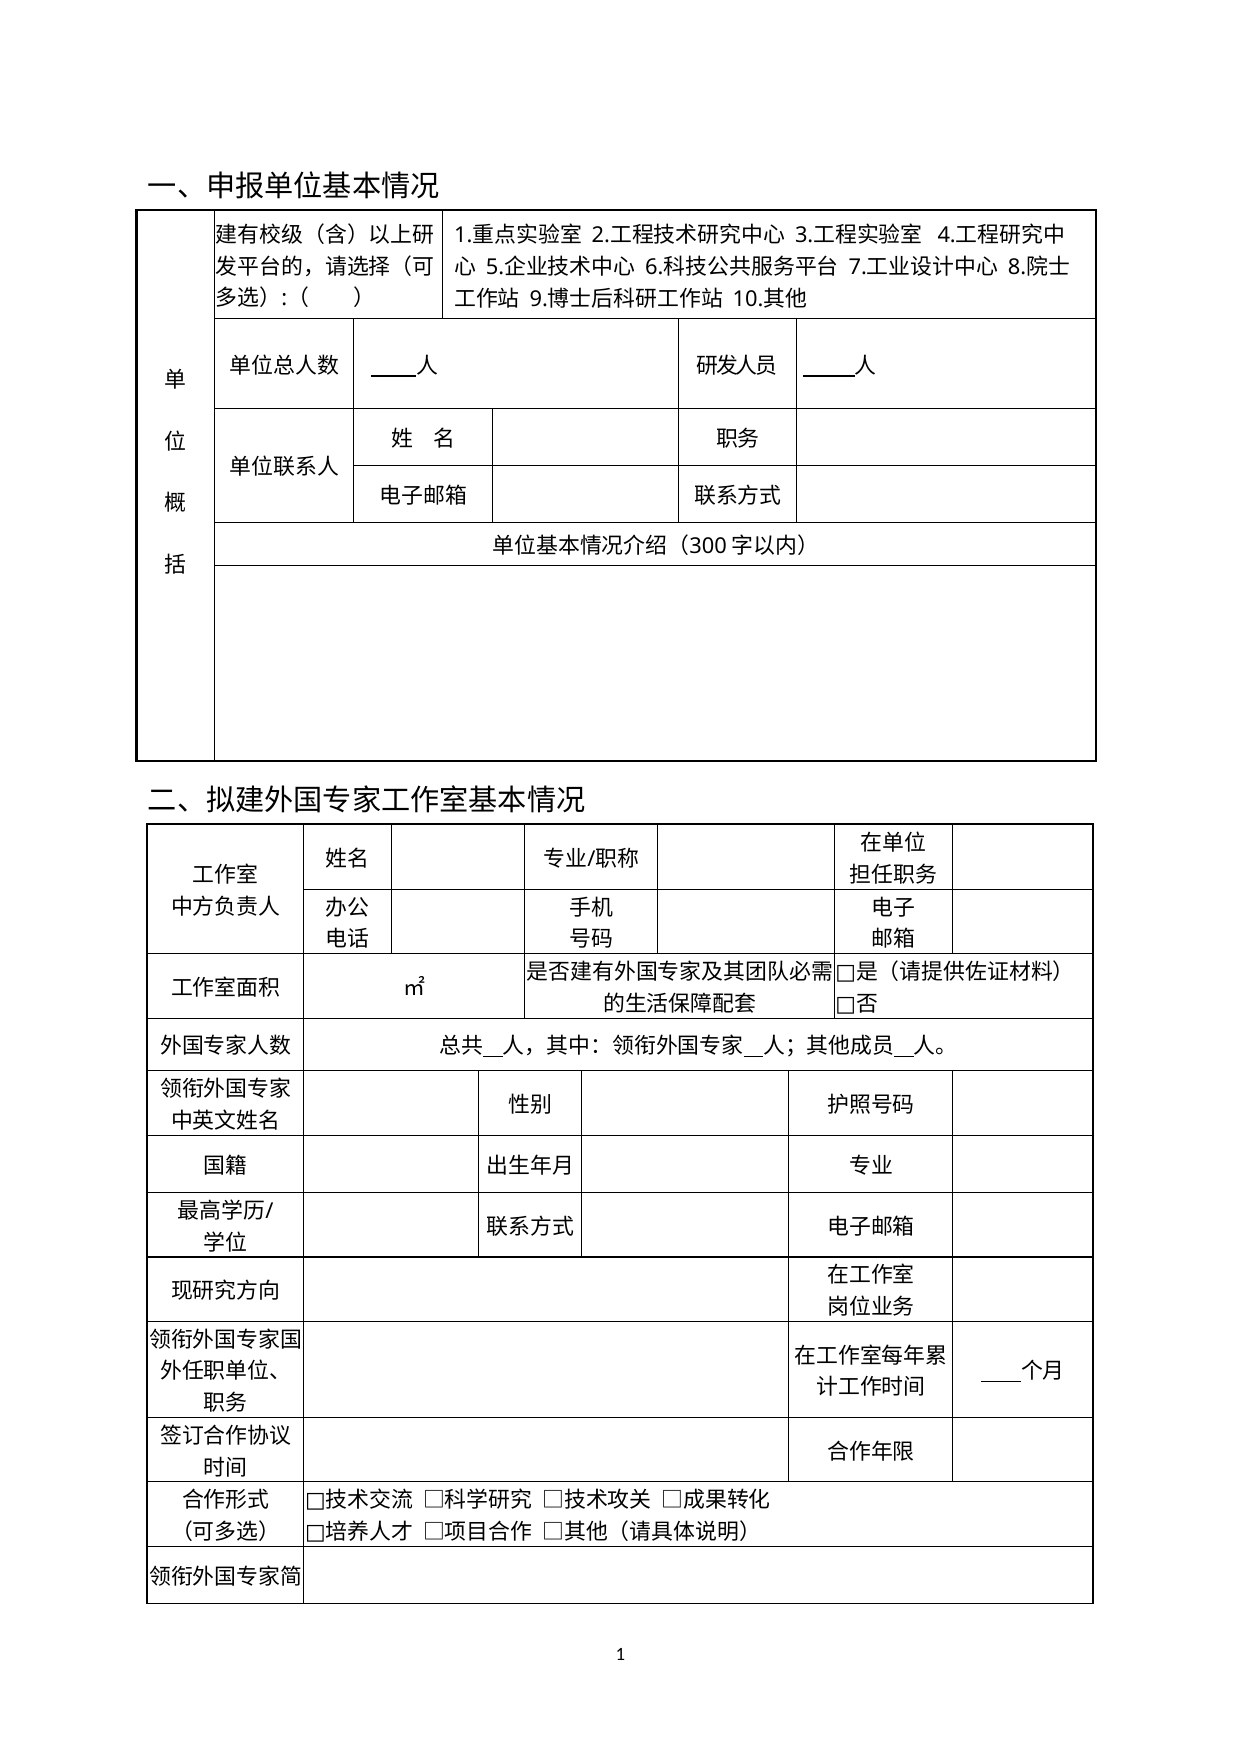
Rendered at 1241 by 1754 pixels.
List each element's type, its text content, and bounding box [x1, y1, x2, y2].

table_cell 人 [354, 319, 678, 408]
text 一、申报单位基本情况 [148, 148, 1092, 209]
text 二、拟建外国专家工作室基本情况 [148, 762, 1092, 823]
table_cell □是（请提供佐证材料） □否 [835, 954, 1092, 1017]
table_cell 电子邮箱 [789, 1193, 952, 1256]
table_cell [953, 1193, 1092, 1256]
table_cell 是否建有外国专家及其团队必需的生活保障配套 [525, 954, 834, 1017]
table_cell ㎡ [304, 954, 524, 1017]
table_cell [304, 1258, 788, 1321]
table_header 1.重点实验室 2.工程技术研究中心 3.工程实验室 4.工程研究中心 5.企业技术中心 6.科技公共服务平台 7.工业设计中心 8.院士工作站 9.博士后科研工作站 10.其他 [443, 211, 1095, 318]
table_cell 单位总人数 [215, 319, 353, 408]
table_cell 在工作室 岗位业务 [789, 1258, 952, 1321]
table_cell 电子邮箱 [354, 466, 492, 522]
table_cell 最高学历/ 学位 [148, 1193, 303, 1256]
table_cell 工作室面积 [148, 954, 303, 1017]
table_cell 在工作室每年累计工作时间 [789, 1322, 952, 1417]
table_cell [953, 1258, 1092, 1321]
table_cell □技术交流 □科学研究 □技术攻关 □成果转化 □培养人才 □项目合作 □其他（请具体说明） [304, 1482, 1092, 1546]
table_header [953, 825, 1092, 888]
table_header [392, 825, 524, 888]
table_cell 合作形式 （可多选） [148, 1482, 303, 1546]
table_cell [582, 1136, 788, 1192]
table_cell [304, 1193, 478, 1256]
table_cell [658, 890, 834, 953]
table_cell [582, 1193, 788, 1256]
table_cell [304, 1547, 1092, 1603]
table_cell 电子 邮箱 [835, 890, 952, 953]
table_cell 办公 电话 [304, 890, 391, 953]
table_cell 出生年月 [479, 1136, 581, 1192]
table_header 专业/职称 [525, 825, 657, 888]
table_header 在单位 担任职务 [835, 825, 952, 888]
table_cell [953, 1071, 1092, 1134]
table_cell [953, 1418, 1092, 1481]
table_cell 领衔外国专家国外任职单位、 职务 [148, 1322, 303, 1417]
table_cell 性别 [479, 1071, 581, 1134]
table_cell 姓 名 [354, 409, 492, 465]
table_cell 总共 人，其中：领衔外国专家 人；其他成员 人。 [304, 1019, 1092, 1070]
table_header 姓名 [304, 825, 391, 888]
table_cell 签订合作协议 时间 [148, 1418, 303, 1481]
table_cell 现研究方向 [148, 1258, 303, 1321]
table_cell [797, 466, 1095, 522]
table_cell [215, 566, 1095, 759]
table_cell 联系方式 [479, 1193, 581, 1256]
table_cell 领衔外国专家 中英文姓名 [148, 1071, 303, 1134]
table_cell 单位基本情况介绍（300字以内） [215, 523, 1095, 565]
table_cell 个月 [953, 1322, 1092, 1417]
table_cell [493, 409, 678, 465]
table_cell 联系方式 [679, 466, 796, 522]
table_cell 手机 号码 [525, 890, 657, 953]
table_cell [304, 1071, 478, 1134]
table_header 建有校级（含）以上研发平台的，请选择（可多选）:（ ） [215, 211, 442, 318]
table_header 工作室 中方负责人 [148, 825, 303, 953]
table_cell [392, 890, 524, 953]
table_cell 外国专家人数 [148, 1019, 303, 1070]
table_cell 专业 [789, 1136, 952, 1192]
table_cell [304, 1322, 788, 1417]
table_cell [304, 1136, 478, 1192]
table_header 单 位 概 括 [138, 211, 214, 759]
table_cell [953, 890, 1092, 953]
table_cell 研发人员 [679, 319, 796, 408]
table_cell 职务 [679, 409, 796, 465]
table_cell 合作年限 [789, 1418, 952, 1481]
table_header [658, 825, 834, 888]
table_cell [953, 1136, 1092, 1192]
table_cell [582, 1071, 788, 1134]
table_cell [797, 409, 1095, 465]
table_cell [493, 466, 678, 522]
table_cell [304, 1418, 788, 1481]
table_cell 国籍 [148, 1136, 303, 1192]
table_cell 护照号码 [789, 1071, 952, 1134]
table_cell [148, 1547, 303, 1603]
table_cell 人 [797, 319, 1095, 408]
table_cell 单位联系人 [215, 409, 353, 522]
